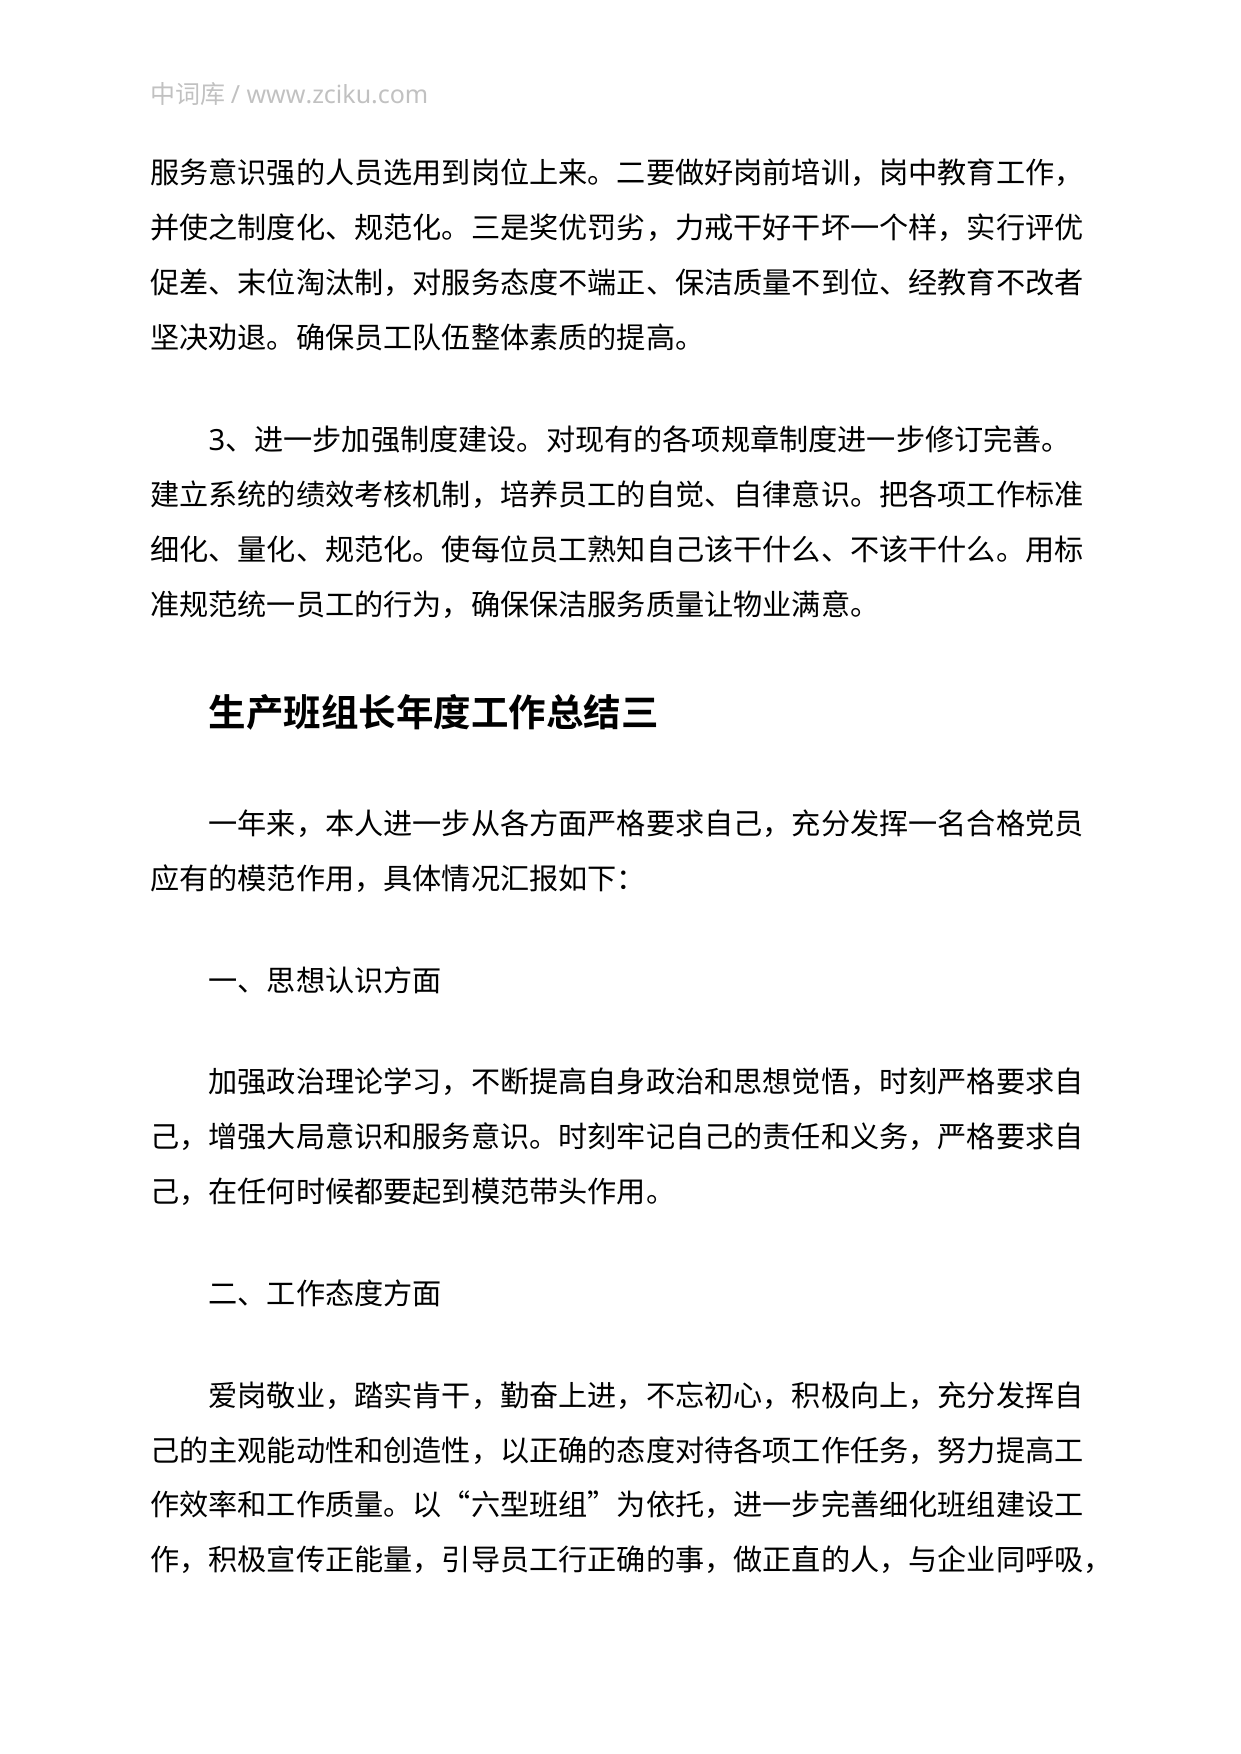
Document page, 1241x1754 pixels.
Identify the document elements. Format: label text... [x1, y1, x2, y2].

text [150, 150, 1090, 357]
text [150, 1372, 1090, 1579]
text 3、进一步加强制度建设。对现有的各项规章制度进一步修订完善。建立系统的绩效考核机制，培养员工的自觉、自律意识。把各项工作标准细化、量化、规范化。使每位员工熟知自己该干什么、不该干什么。用标准规范统一员工的行为，确保保洁服务质量让物业满意。 [150, 416, 1090, 623]
text 二、工作态度方面 [150, 1270, 1090, 1313]
text 加强政治理论学习，不断提高自身政治和思想觉悟，时刻严格要求自己，增强大局意识和服务意识。时刻牢记自己的责任和义务，严格要求自己，在任何时候都要起到模范带头作用。 [150, 1059, 1090, 1211]
text 一、思想认识方面 [150, 957, 1090, 999]
text 生产班组长年度工作总结三 [150, 683, 1090, 737]
text 一年来，本人进一步从各方面严格要求自己，充分发挥一名合格党员应有的模范作用，具体情况汇报如下： [150, 800, 1090, 898]
